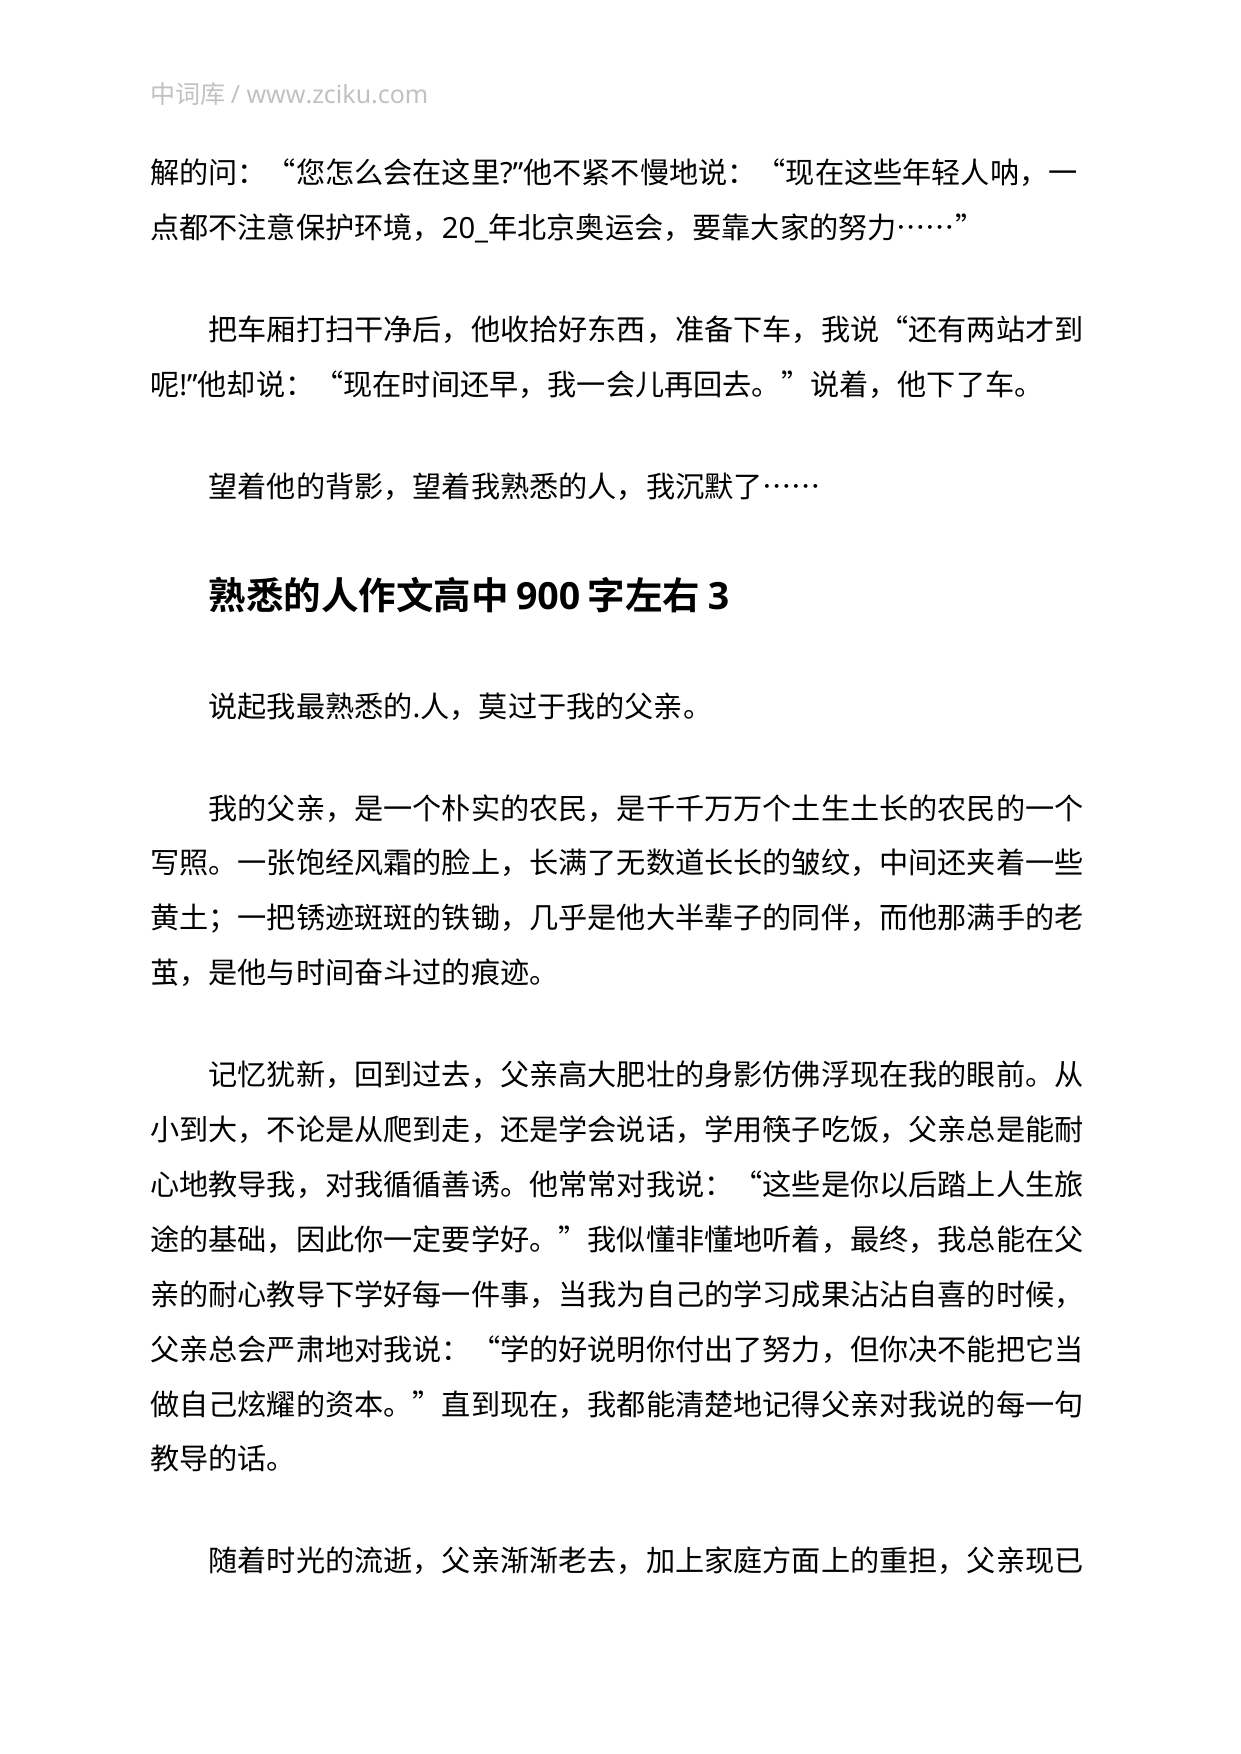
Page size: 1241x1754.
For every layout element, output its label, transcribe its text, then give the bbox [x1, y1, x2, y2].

text 把车厢打扫干净后，他收拾好东西，准备下车，我说“还有两站才到呢!”他却说：“现在时间还早，我一会儿再回去。”说着，他下了车。 [150, 307, 1090, 404]
text 熟悉的人作文高中900字左右3 [150, 566, 1090, 620]
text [150, 150, 1090, 247]
text 我的父亲，是一个朴实的农民，是千千万万个土生土长的农民的一个写照。一张饱经风霜的脸上，长满了无数道长长的皱纹，中间还夹着一些黄土；一把锈迹斑斑的铁锄，几乎是他大半辈子的同伴，而他那满手的老茧，是他与时间奋斗过的痕迹。 [150, 785, 1090, 992]
text 说起我最熟悉的.人，莫过于我的父亲。 [150, 683, 1090, 726]
text 记忆犹新，回到过去，父亲高大肥壮的身影仿佛浮现在我的眼前。从小到大，不论是从爬到走，还是学会说话，学用筷子吃饭，父亲总是能耐心地教导我，对我循循善诱。他常常对我说：“这些是你以后踏上人生旅途的基础，因此你一定要学好。”我似懂非懂地听着，最终，我总能在父亲的耐心教导下学好每一件事，当我为自己的学习成果沾沾自喜的时候，父亲总会严肃地对我说：“学的好说明你付出了努力，但你决不能把它当做自己炫耀的资本。”直到现在，我都能清楚地记得父亲对我说的每一句教导的话。 [150, 1052, 1090, 1478]
text 望着他的背影，望着我熟悉的人，我沉默了…… [150, 464, 1090, 506]
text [150, 1538, 1090, 1580]
